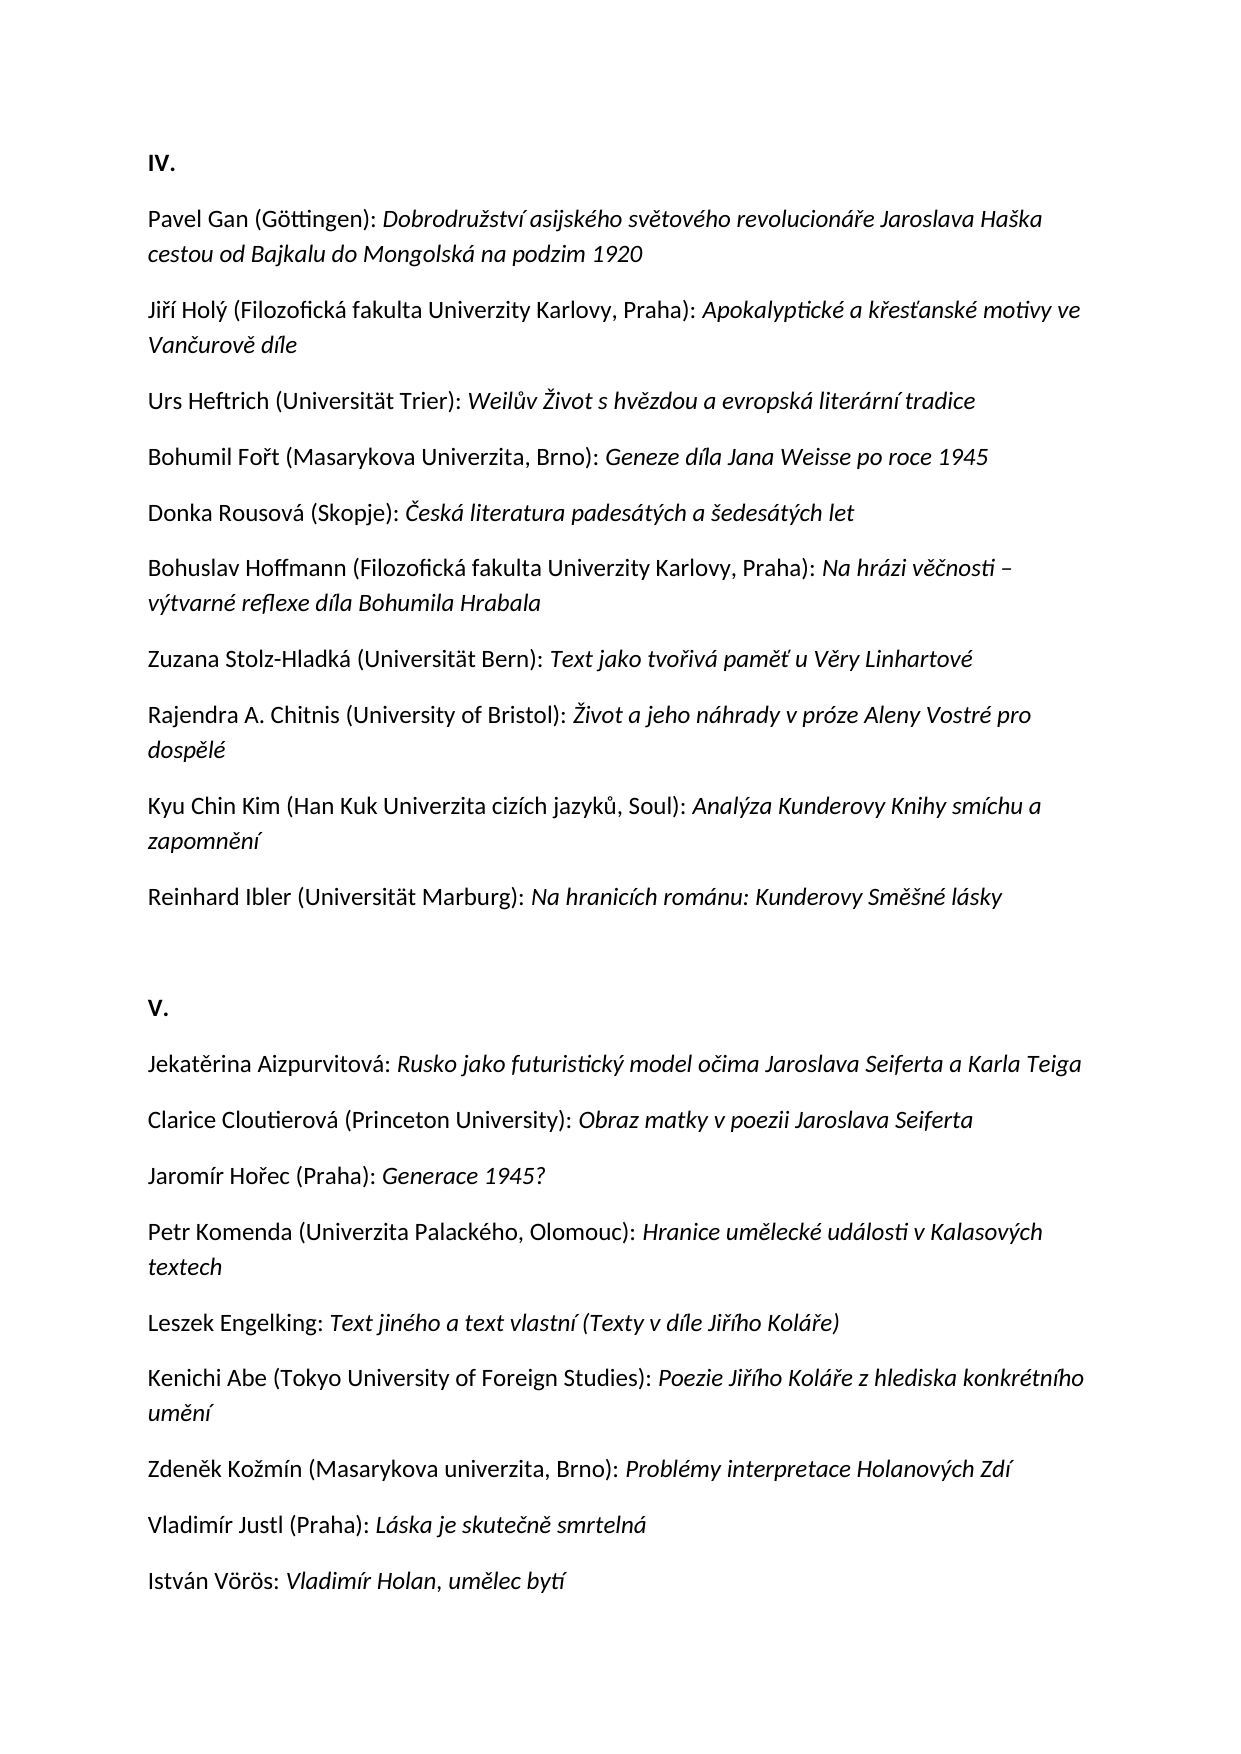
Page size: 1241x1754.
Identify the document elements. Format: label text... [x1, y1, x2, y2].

text Jekatěrina Aizpurvitová: Rusko jako futuristický model očima Jaroslava Seiferta a Karla Teiga [148, 1048, 1093, 1079]
text Kyu Chin Kim (Han Kuk Univerzita cizích jazyků, Soul): Analýza Kunderovy Knihy smíchu a zapomnění [148, 790, 1093, 856]
text Urs Heftrich (Universität Trier): Weilův Život s hvězdou a evropská literární tradice [148, 385, 1093, 416]
text Zdeněk Kožmín (Masarykova univerzita, Brno): Problémy interpretace Holanových Zdí [148, 1453, 1093, 1484]
text V. [148, 993, 1093, 1023]
text Reinhard Ibler (Universität Marburg): Na hranicích románu: Kunderovy Směšné lásky [148, 881, 1093, 911]
text IV. [148, 148, 1093, 178]
text Jaromír Hořec (Praha): Generace 1945? [148, 1160, 1093, 1191]
text Clarice Cloutierová (Princeton University): Obraz matky v poezii Jaroslava Seiferta [148, 1104, 1093, 1135]
text Bohumil Fořt (Masarykova Univerzita, Brno): Geneze díla Jana Weisse po roce 1945 [148, 441, 1093, 471]
text Rajendra A. Chitnis (University of Bristol): Život a jeho náhrady v próze Aleny Vostré pro dospělé [148, 699, 1093, 765]
text Leszek Engelking: Text jiného a text vlastní (Texty v díle Jiřího Koláře) [148, 1307, 1093, 1337]
text Jiří Holý (Filozofická fakulta Univerzity Karlovy, Praha): Apokalyptické a křesťanské motivy ve Vančurově díle [148, 294, 1093, 360]
text Bohuslav Hoffmann (Filozofická fakulta Univerzity Karlovy, Praha): Na hrázi věčnosti – výtvarné reflexe díla Bohumila Hrabala [148, 553, 1093, 618]
text Petr Komenda (Univerzita Palackého, Olomouc): Hranice umělecké události v Kalasových textech [148, 1216, 1093, 1281]
text Kenichi Abe (Tokyo University of Foreign Studies): Poezie Jiřího Koláře z hlediska konkrétního umění [148, 1363, 1093, 1428]
text István Vörös: Vladimír Holan, umělec bytí [148, 1565, 1093, 1596]
text Donka Rousová (Skopje): Česká literatura padesátých a šedesátých let [148, 497, 1093, 527]
text Pavel Gan (Göttingen): Dobrodružství asijského světového revolucionáře Jaroslava Haška cestou od Bajkalu do Mongolská na podzim 1920 [148, 203, 1093, 269]
text Zuzana Stolz-Hladká (Universität Bern): Text jako tvořivá paměť u Věry Linhartové [148, 643, 1093, 674]
text Vladimír Justl (Praha): Láska je skutečně smrtelná [148, 1509, 1093, 1540]
